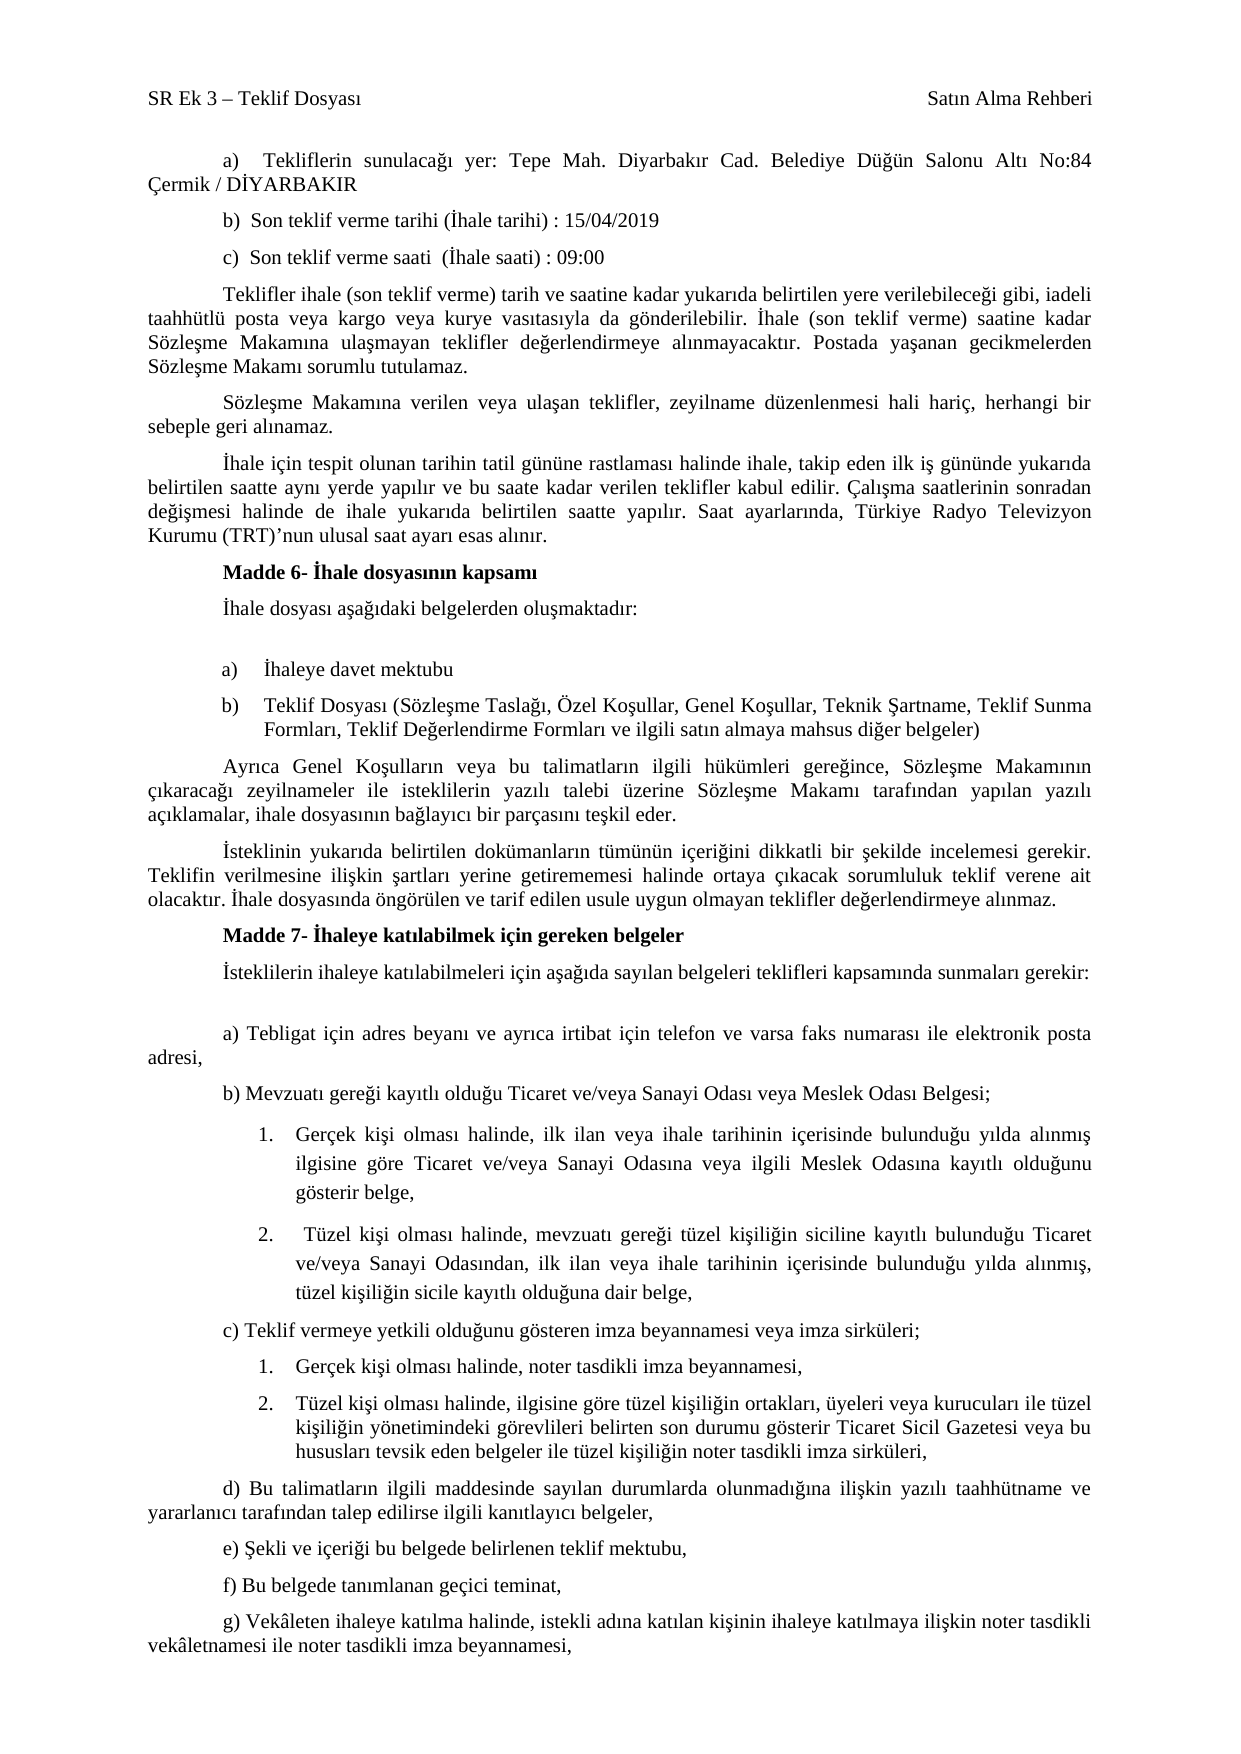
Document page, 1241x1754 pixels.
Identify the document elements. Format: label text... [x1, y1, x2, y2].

text g) Vekâleten ihaleye katılma halinde, istekli adına katılan kişinin ihaleye katılmaya ilişkin noter tasdikli vekâletnamesi ile noter tasdikli imza beyannamesi, [148, 1609, 1093, 1657]
text Teklifler ihale (son teklif verme) tarih ve saatine kadar yukarıda belirtilen yere verilebileceği gibi, iadeli taahhütlü posta veya kargo veya kurye vasıtasıyla da gönderilebilir. İhale (son teklif verme) saatine kadar Sözleşme Makamına ulaşmayan teklifler değerlendirmeye alınmayacaktır. Postada yaşanan gecikmelerden Sözleşme Makamı sorumlu tutulamaz. [148, 281, 1093, 378]
list İhaleye davet mektubu [221, 657, 1093, 681]
text a) Tekliflerin sunulacağı yer: Tepe Mah. Diyarbakır Cad. Belediye Düğün Salonu Altı No:84 Çermik / DİYARBAKIR [148, 148, 1093, 196]
list Gerçek kişi olması halinde, ilk ilan veya ihale tarihinin içerisinde bulunduğu yılda alınmış ilgisine göre Ticaret ve/veya Sanayi Odasına veya ilgili Meslek Odasına kayıtlı olduğunu gösterir belge, [258, 1118, 1093, 1205]
list Tüzel kişi olması halinde, ilgisine göre tüzel kişiliğin ortakları, üyeleri veya kurucuları ile tüzel kişiliğin yönetimindeki görevlileri belirten son durumu gösterir Ticaret Sicil Gazetesi veya bu hususları tevsik eden belgeler ile tüzel kişiliğin noter tasdikli imza sirküleri, [258, 1391, 1093, 1463]
list Tüzel kişi olması halinde, mevzuatı gereği tüzel kişiliğin siciline kayıtlı bulunduğu Ticaret ve/veya Sanayi Odasından, ilk ilan veya ihale tarihinin içerisinde bulunduğu yılda alınmış, tüzel kişiliğin sicile kayıtlı olduğuna dair belge, [258, 1218, 1093, 1305]
text İsteklilerin ihaleye katılabilmeleri için aşağıda sayılan belgeleri teklifleri kapsamında sunmaları gerekir: [148, 960, 1093, 984]
text f) Bu belgede tanımlanan geçici teminat, [148, 1573, 1093, 1597]
text Madde 7- İhaleye katılabilmek için gereken belgeler [148, 923, 1093, 947]
text İsteklinin yukarıda belirtilen dokümanların tümünün içeriğini dikkatli bir şekilde incelemesi gerekir. Teklifin verilmesine ilişkin şartları yerine getirememesi halinde ortaya çıkacak sorumluluk teklif verene ait olacaktır. İhale dosyasında öngörülen ve tarif edilen usule uygun olmayan teklifler değerlendirmeye alınmaz. [148, 839, 1093, 911]
text e) Şekli ve içeriği bu belgede belirlenen teklif mektubu, [148, 1536, 1093, 1560]
text Sözleşme Makamına verilen veya ulaşan teklifler, zeyilname düzenlenmesi hali hariç, herhangi bir sebeple geri alınamaz. [148, 390, 1093, 438]
list Gerçek kişi olması halinde, noter tasdikli imza beyannamesi, [258, 1354, 1093, 1378]
text c) Teklif vermeye yetkili olduğunu gösteren imza beyannamesi veya imza sirküleri; [148, 1318, 1093, 1342]
text b) Son teklif verme tarihi (İhale tarihi) : 15/04/2019 [148, 208, 1093, 232]
text Madde 6- İhale dosyasının kapsamı [148, 559, 1093, 584]
text Ayrıca Genel Koşulların veya bu talimatların ilgili hükümleri gereğince, Sözleşme Makamının çıkaracağı zeyilnameler ile isteklilerin yazılı talebi üzerine Sözleşme Makamı tarafından yapılan yazılı açıklamalar, ihale dosyasının bağlayıcı bir parçasını teşkil eder. [148, 754, 1093, 826]
text c) Son teklif verme saati (İhale saati) : 09:00 [148, 245, 1093, 269]
text b) Mevzuatı gereği kayıtlı olduğu Ticaret ve/veya Sanayi Odası veya Meslek Odası Belgesi; [148, 1081, 1093, 1105]
text İhale için tespit olunan tarihin tatil gününe rastlaması halinde ihale, takip eden ilk iş gününde yukarıda belirtilen saatte aynı yerde yapılır ve bu saate kadar verilen teklifler kabul edilir. Çalışma saatlerinin sonradan değişmesi halinde de ihale yukarıda belirtilen saatte yapılır. Saat ayarlarında, Türkiye Radyo Televizyon Kurumu (TRT)’nun ulusal saat ayarı esas alınır. [148, 451, 1093, 547]
text a) Tebligat için adres beyanı ve ayrıca irtibat için telefon ve varsa faks numarası ile elektronik posta adresi, [148, 1021, 1093, 1069]
text İhale dosyası aşağıdaki belgelerden oluşmaktadır: [148, 596, 1093, 620]
list Teklif Dosyası (Sözleşme Taslağı, Özel Koşullar, Genel Koşullar, Teknik Şartname, Teklif Sunma Formları, Teklif Değerlendirme Formları ve ilgili satın almaya mahsus diğer belgeler) [221, 693, 1093, 741]
text d) Bu talimatların ilgili maddesinde sayılan durumlarda olunmadığına ilişkin yazılı taahhütname ve yararlanıcı tarafından talep edilirse ilgili kanıtlayıcı belgeler, [148, 1476, 1093, 1524]
